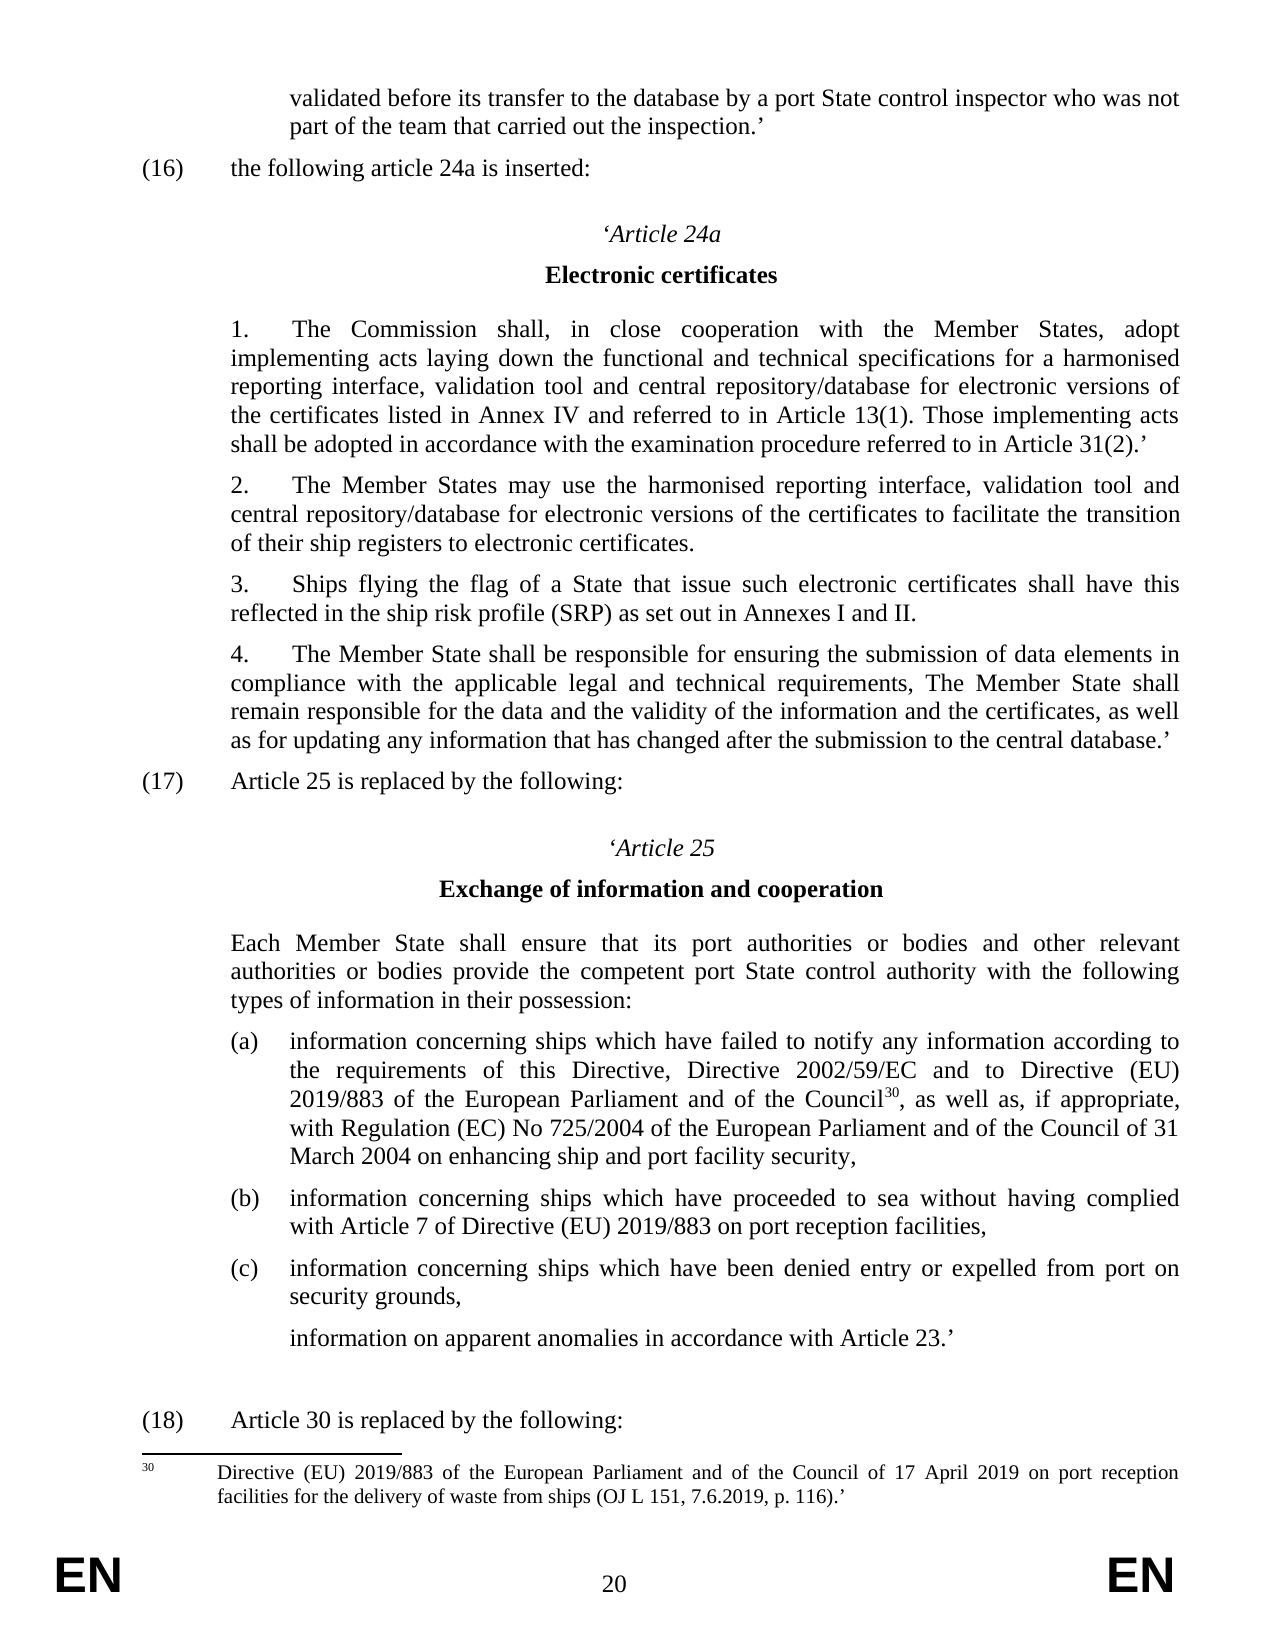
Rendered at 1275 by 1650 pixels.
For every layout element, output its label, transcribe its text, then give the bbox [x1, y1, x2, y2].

text information on apparent anomalies in accordance with Article 23.’ [289, 1323, 1181, 1351]
text (18) Article 30 is replaced by the following: [142, 1405, 1181, 1434]
text 1. The Commission shall, in close cooperation with the Member States, adopt implementing acts laying down the functional and technical specifications for a harmonised reporting interface, validation tool and central repository/database for electronic versions of the certificates listed in Annex IV and referred to in Article 13(1). Those implementing acts shall be adopted in accordance with the examination procedure referred to in Article 31(2).’ [230, 314, 1181, 458]
text (c) information concerning ships which have been denied entry or expelled from port on security grounds, [230, 1253, 1181, 1310]
text 4. The Member State shall be responsible for ensuring the submission of data elements in compliance with the applicable legal and technical requirements, The Member State shall remain responsible for the data and the validity of the information and the certificates, as well as for updating any information that has changed after the submission to the central database.’ [230, 639, 1181, 754]
text (17) Article 25 is replaced by the following: [142, 766, 1181, 795]
text ‘Article 24a [142, 219, 1181, 248]
text Each Member State shall ensure that its port authorities or bodies and other relevant authorities or bodies provide the competent port State control authority with the following types of information in their possession: [230, 928, 1181, 1014]
text Electronic certificates [142, 260, 1181, 289]
text Exchange of information and cooperation [142, 874, 1181, 903]
text (b) information concerning ships which have proceeded to sea without having complied with Article 7 of Directive (EU) 2019/883 on port reception facilities, [230, 1183, 1181, 1240]
text 3. Ships flying the flag of a State that issue such electronic certificates shall have this reflected in the ship risk profile (SRP) as set out in Annexes I and II. [230, 569, 1181, 626]
text (a) information concerning ships which have failed to notify any information according to the requirements of this Directive, Directive 2002/59/EC and to Directive (EU) 2019/883 of the European Parliament and of the Council, as well as, if appropriate, with Regulation (EC) No 725/2004 of the European Parliament and of the Council of 31 March 2004 on enhancing ship and port facility security, [230, 1026, 1181, 1170]
text (16) the following article 24a is inserted: [142, 153, 1181, 181]
text 2. The Member States may use the harmonised reporting interface, validation tool and central repository/database for electronic versions of the certificates to facilitate the transition of their ship registers to electronic certificates. [230, 470, 1181, 556]
text ‘Article 25 [142, 833, 1181, 861]
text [289, 83, 1181, 140]
